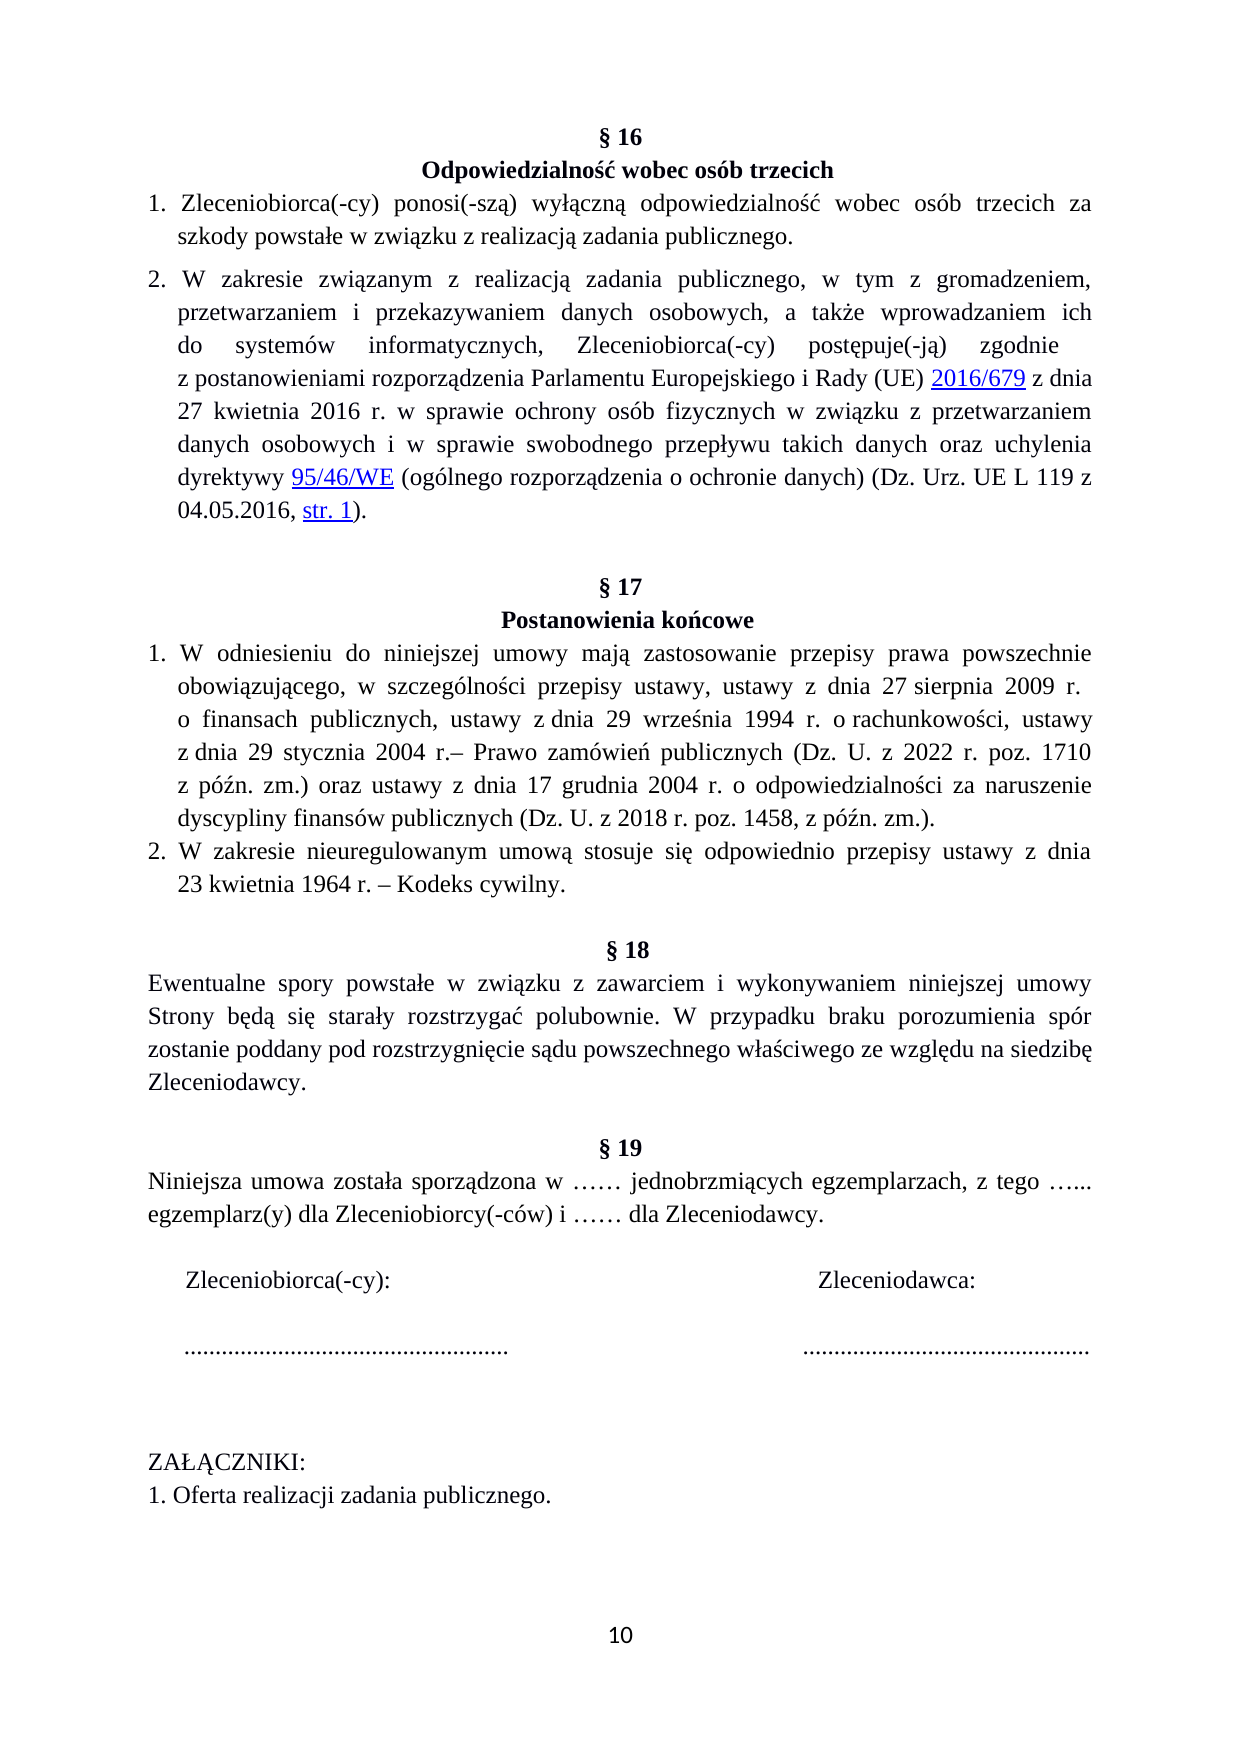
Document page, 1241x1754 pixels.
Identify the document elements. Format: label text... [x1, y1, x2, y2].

text § 16 [148, 122, 1093, 150]
text Zleceniobiorca(-cy): Zleceniodawca: [185, 1265, 1093, 1294]
text ZAŁĄCZNIKI: [148, 1447, 1093, 1476]
text 2. W zakresie nieuregulowanym umową stosuje się odpowiednio przepisy ustawy z dnia 23 kwietnia 1964 r. – Kodeks cywilny. [148, 836, 1093, 898]
text 1. Oferta realizacji zadania publicznego. [148, 1480, 1093, 1509]
text .................................................... .............................................. [177, 1331, 1093, 1360]
text § 17 [148, 572, 1093, 601]
text 1. Zleceniobiorca(-cy) ponosi(-szą) wyłączną odpowiedzialność wobec osób trzecich za szkody powstałe w związku z realizacją zadania publicznego. [148, 188, 1093, 249]
text § 18 [162, 935, 1093, 964]
text § 19 [148, 1133, 1093, 1162]
text Odpowiedzialność wobec osób trzecich [162, 155, 1093, 183]
text Postanowienia końcowe [162, 605, 1093, 633]
text 1. W odniesieniu do niniejszej umowy mają zastosowanie przepisy prawa powszechnie obowiązującego, w szczególności przepisy ustawy, ustawy z dnia 27 sierpnia 2009 r. o finansach publicznych, ustawy z dnia 29 września 1994 r. o rachunkowości, ustawy z dnia 29 stycznia 2004 r.– Prawo zamówień publicznych (Dz. U. z 2022 r. poz. 1710 z późn. zm.) oraz ustawy z dnia 17 grudnia 2004 r. o odpowiedzialności za naruszenie dyscypliny finansów publicznych (Dz. U. z 2018 r. poz. 1458, z późn. zm.). [148, 638, 1093, 832]
text Niniejsza umowa została sporządzona w …… jednobrzmiących egzemplarzach, z tego …... egzemplarz(y) dla Zleceniobiorcy(-ców) i …… dla Zleceniodawcy. [148, 1166, 1093, 1228]
text Ewentualne spory powstałe w związku z zawarciem i wykonywaniem niniejszej umowy Strony będą się starały rozstrzygać polubownie. W przypadku braku porozumienia spór zostanie poddany pod rozstrzygnięcie sądu powszechnego właściwego ze względu na siedzibę Zleceniodawcy. [148, 968, 1093, 1096]
text 2. W zakresie związanym z realizacją zadania publicznego, w tym z gromadzeniem, przetwarzaniem i przekazywaniem danych osobowych, a także wprowadzaniem ich do systemów informatycznych, Zleceniobiorca(-cy) postępuje(-ją) zgodnie z postanowieniami rozporządzenia Parlamentu Europejskiego i Rady (UE) 2016/679 z dnia 27 kwietnia 2016 r. w sprawie ochrony osób fizycznych w związku z przetwarzaniem danych osobowych i w sprawie swobodnego przepływu takich danych oraz uchylenia dyrektywy 95/46/WE (ogólnego rozporządzenia o ochronie danych) (Dz. Urz. UE L 119 z 04.05.2016, str. 1). [148, 264, 1093, 524]
